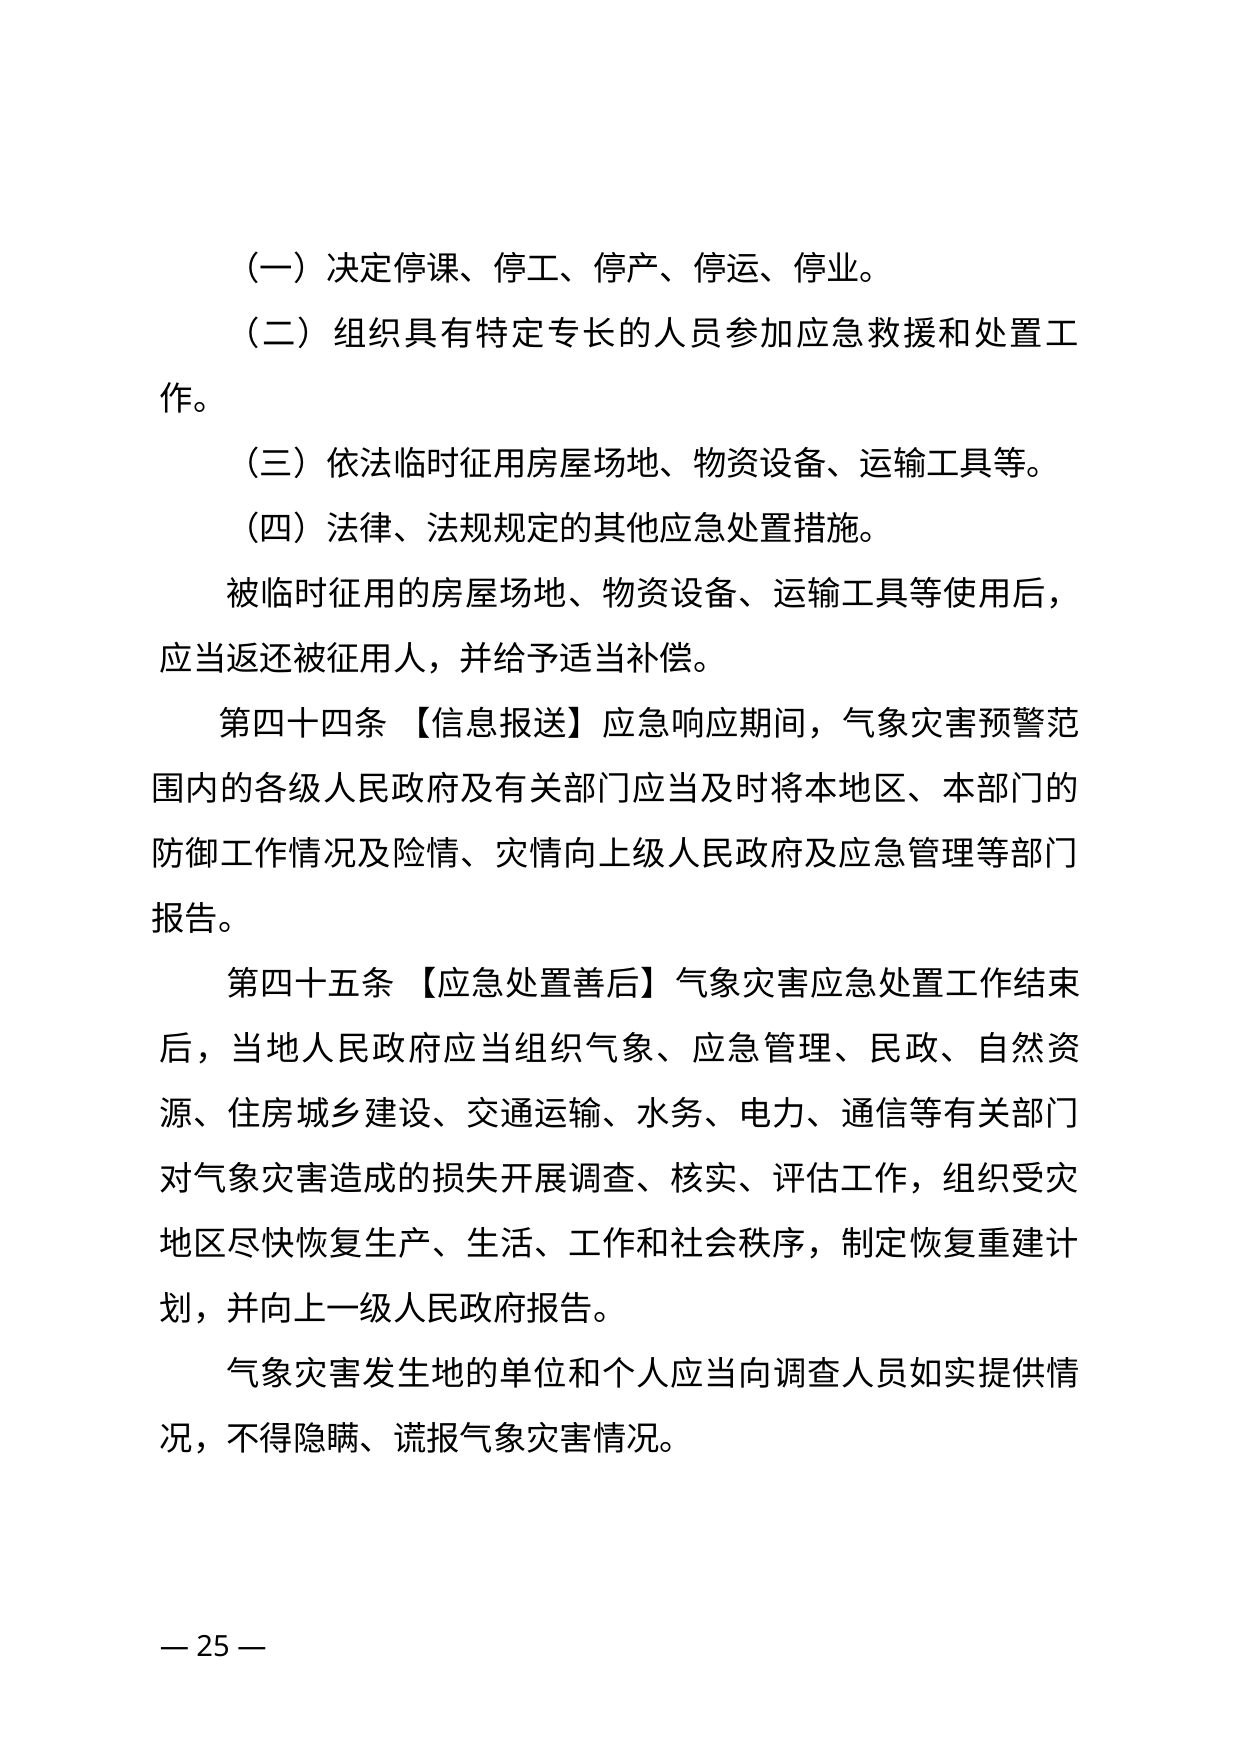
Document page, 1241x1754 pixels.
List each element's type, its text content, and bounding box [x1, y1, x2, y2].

text （二）组织具有特定专长的人员参加应急救援和处置工作。 [159, 298, 1081, 428]
text （一）决定停课、停工、停产、停运、停业。 [159, 233, 1081, 298]
text （三）依法临时征用房屋场地、物资设备、运输工具等。 [159, 428, 1081, 493]
text （四）法律、法规规定的其他应急处置措施。 [159, 493, 1081, 558]
text 第四十五条 【应急处置善后】气象灾害应急处置工作结束后，当地人民政府应当组织气象、应急管理、民政、自然资源、住房城乡建设、交通运输、水务、电力、通信等有关部门对气象灾害造成的损失开展调查、核实、评估工作，组织受灾地区尽快恢复生产、生活、工作和社会秩序，制定恢复重建计划，并向上一级人民政府报告。 [159, 948, 1081, 1338]
text 第四十四条 【信息报送】应急响应期间，气象灾害预警范围内的各级人民政府及有关部门应当及时将本地区、本部门的防御工作情况及险情、灾情向上级人民政府及应急管理等部门报告。 [151, 688, 1081, 948]
text 被临时征用的房屋场地、物资设备、运输工具等使用后，应当返还被征用人，并给予适当补偿。 [159, 558, 1081, 688]
text 气象灾害发生地的单位和个人应当向调查人员如实提供情况，不得隐瞒、谎报气象灾害情况。 [159, 1338, 1081, 1468]
